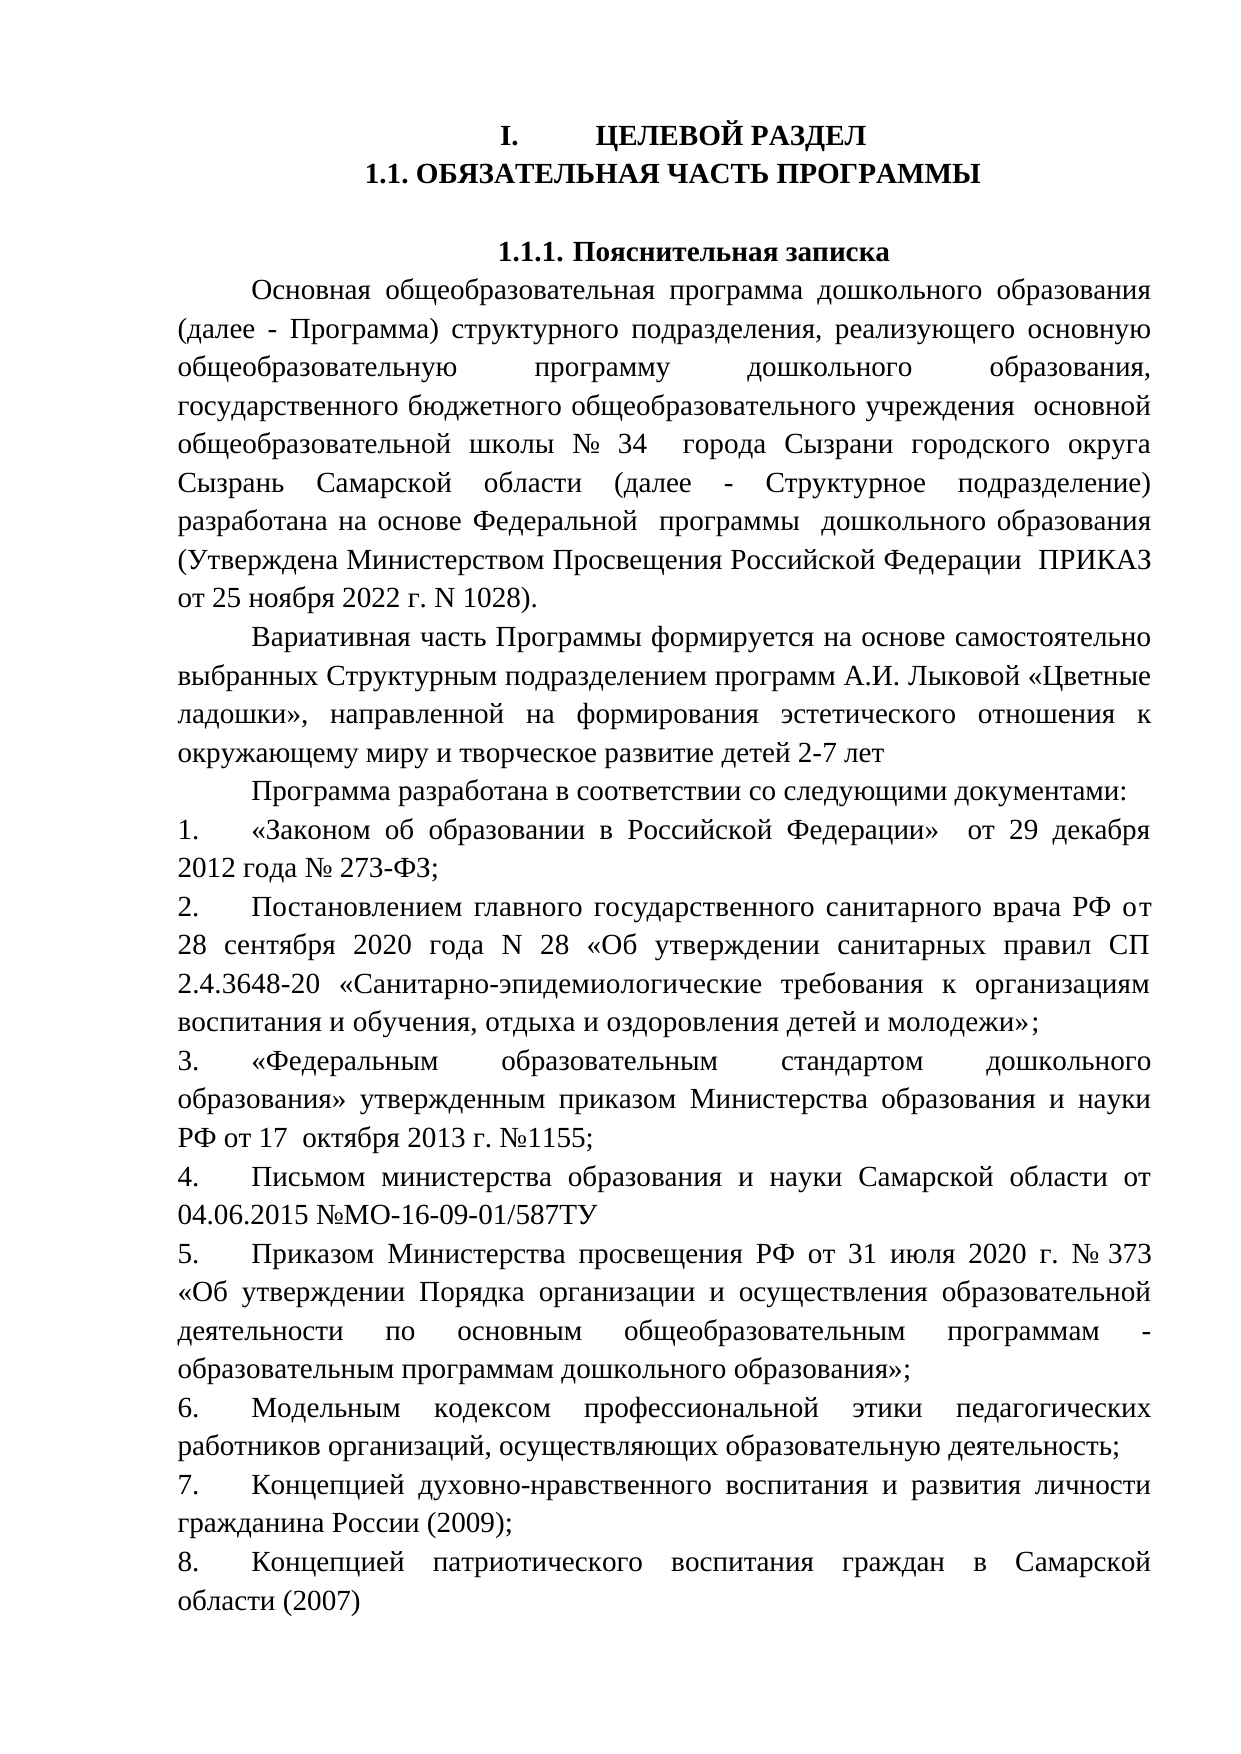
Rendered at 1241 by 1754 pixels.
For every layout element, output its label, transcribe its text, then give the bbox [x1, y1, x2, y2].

list Модельным кодексом профессиональной этики педагогических работников организаций, осуществляющих образовательную деятельность; [177, 1390, 1152, 1462]
subtitle Программа разработана в соответствии со следующими документами: [177, 773, 1152, 807]
list Концепцией патриотического воспитания граждан в Самарской области (2007) [177, 1544, 1152, 1616]
list Приказом Министерства просвещения РФ от 31 июля 2020 г. № 373 «Об утверждении Порядка организации и осуществления образовательной деятельности по основным общеобразовательным программам - образовательным программам дошкольного образования»; [177, 1236, 1152, 1385]
text 1.1.1. Пояснительная записка [236, 234, 1152, 267]
list Письмом министерства образования и науки Самарской области от 04.06.2015 №МО-16-09-01/587ТУ [177, 1159, 1152, 1231]
list Концепцией духовно-нравственного воспитания и развития личности гражданина России (2009); [177, 1467, 1152, 1539]
text Основная общеобразовательная программа дошкольного образования (далее - Программа) структурного подразделения, реализующего основную общеобразовательную программу дошкольного образования, государственного бюджетного общеобразовательного учреждения основной общеобразовательной школы № 34 города Сызрани городского округа Сызрань Самарской области (далее - Структурное подразделение) разработана на основе Федеральной программы дошкольного образования (Утверждена Министерством Просвещения Российской Федерации ПРИКАЗ от 25 ноября 2022 г. N 1028). [177, 272, 1152, 614]
list «Законом об образовании в Российской Федерации» от 29 декабря 2012 года № 273-ФЗ; [177, 812, 1152, 884]
list «Федеральным образовательным стандартом дошкольного образования» утвержденным приказом Министерства образования и науки РФ от 17 октября 2013 г. №1155; [177, 1043, 1152, 1154]
text I. ЦЕЛЕВОЙ РАЗДЕЛ [177, 118, 1152, 152]
list Постановлением главного государственного санитарного врача РФ от 28 сентября 2020 года N 28 «Об утверждении санитарных правил СП 2.4.3648-20 «Санитарно-эпидемиологические требования к организациям воспитания и обучения, отдыха и оздоровления детей и молодежи»; [177, 889, 1152, 1038]
text 1.1. ОБЯЗАТЕЛЬНАЯ ЧАСТЬ ПРОГРАММЫ [215, 157, 1131, 190]
text Вариативная часть Программы формируется на основе самостоятельно выбранных Структурным подразделением программ А.И. Лыковой «Цветные ладошки», направленной на формирования эстетического отношения к окружающему миру и творческое развитие детей 2-7 лет [177, 619, 1152, 768]
